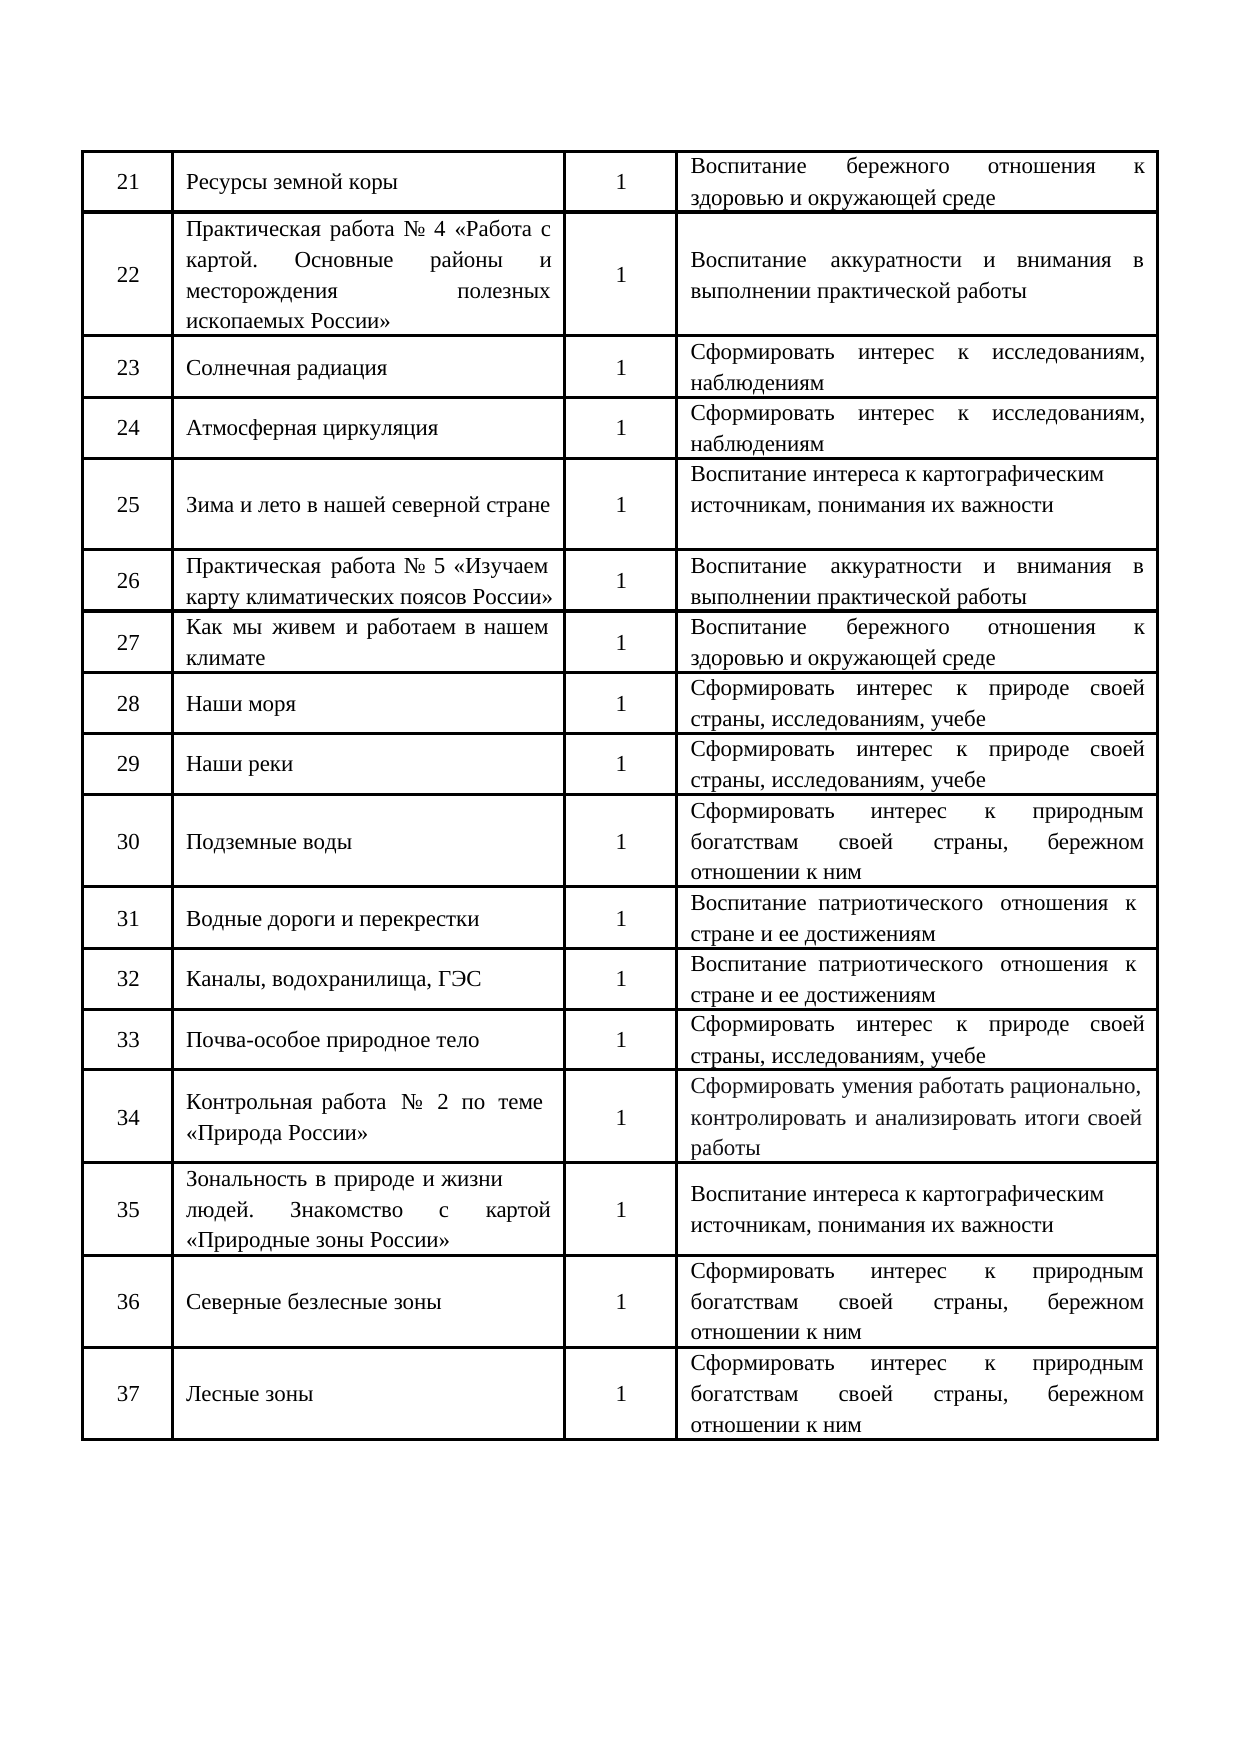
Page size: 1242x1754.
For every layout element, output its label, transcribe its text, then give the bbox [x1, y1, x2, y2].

table_cell Сформировать интерес к природным богатствам своей страны, бережном отношении к ним [678, 796, 1156, 885]
table_cell Сформировать интерес к природе своей страны, исследованиям, учебе [678, 674, 1156, 732]
table_header 1 [566, 153, 675, 210]
table_cell Сформировать интерес к природе своей страны, исследованиям, учебе [678, 735, 1156, 792]
table_cell 1 [566, 1257, 675, 1346]
table_cell 1 [566, 613, 675, 671]
table_cell Воспитание аккуратности и внимания в выполнении практической работы [678, 551, 1156, 609]
table_cell Воспитание патриотического отношения к стране и ее достижениям [678, 950, 1156, 1008]
table_cell Воспитание бережного отношения к здоровью и окружающей среде [678, 613, 1156, 671]
table_cell Сформировать интерес к исследованиям, наблюдениям [678, 399, 1156, 457]
table_cell 25 [84, 460, 171, 547]
table_cell 22 [84, 214, 171, 334]
table_cell Воспитание интереса к картографическим источникам, понимания их важности [678, 1164, 1156, 1253]
table_cell 26 [84, 551, 171, 609]
table_cell 24 [84, 399, 171, 457]
table_header Воспитание бережного отношения к здоровью и окружающей среде [678, 153, 1156, 210]
table_cell Практическая работа № 4 «Работа с картой. Основные районы и месторождения полезных ископаемых России» [174, 214, 563, 334]
table_cell 32 [84, 950, 171, 1008]
table_cell 29 [84, 735, 171, 792]
table_cell 1 [566, 399, 675, 457]
table_cell Практическая работа № 5 «Изучаем карту климатических поясов России» [174, 551, 563, 609]
table_cell 34 [84, 1071, 171, 1161]
table_cell Северные безлесные зоны [174, 1257, 563, 1346]
table_cell Почва-особое природное тело [174, 1011, 563, 1068]
table_cell 1 [566, 1349, 675, 1438]
table_cell 27 [84, 613, 171, 671]
table_cell 1 [566, 674, 675, 732]
table_cell Воспитание аккуратности и внимания в выполнении практической работы [678, 214, 1156, 334]
table_cell 23 [84, 337, 171, 396]
table_cell Наши моря [174, 674, 563, 732]
table_header Ресурсы земной коры [174, 153, 563, 210]
table_cell Как мы живем и работаем в нашем климате [174, 613, 563, 671]
table_cell Воспитание интереса к картографическим источникам, понимания их важности [678, 460, 1156, 547]
table_cell Атмосферная циркуляция [174, 399, 563, 457]
table_cell 1 [566, 950, 675, 1008]
table_cell Водные дороги и перекрестки [174, 888, 563, 947]
table_cell Сформировать интерес к исследованиям, наблюдениям [678, 337, 1156, 396]
table_cell Зональность в природе и жизни людей. Знакомство с картой «Природные зоны России» [174, 1164, 563, 1253]
table_cell Зима и лето в нашей северной стране [174, 460, 563, 547]
table_cell 1 [566, 735, 675, 792]
table_cell 33 [84, 1011, 171, 1068]
table_cell Солнечная радиация [174, 337, 563, 396]
table_cell Лесные зоны [174, 1349, 563, 1438]
table_cell Воспитание патриотического отношения к стране и ее достижениям [678, 888, 1156, 947]
table_cell 1 [566, 214, 675, 334]
table_cell 28 [84, 674, 171, 732]
table_cell 1 [566, 796, 675, 885]
table_cell 1 [566, 1071, 675, 1161]
table_cell 1 [566, 1164, 675, 1253]
table_cell 1 [566, 337, 675, 396]
table_cell 1 [566, 460, 675, 547]
table_cell Каналы, водохранилища, ГЭС [174, 950, 563, 1008]
table_cell 36 [84, 1257, 171, 1346]
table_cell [678, 1257, 1156, 1346]
table_cell 1 [566, 551, 675, 609]
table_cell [678, 1349, 1156, 1438]
table_cell Сформировать умения работать рационально, контролировать и анализировать итоги своей работы [678, 1071, 1156, 1161]
table_cell 37 [84, 1349, 171, 1438]
table_cell 1 [566, 1011, 675, 1068]
table_cell Наши реки [174, 735, 563, 792]
table_header 21 [84, 153, 171, 210]
table_cell 1 [566, 888, 675, 947]
table_cell Сформировать интерес к природе своей страны, исследованиям, учебе [678, 1011, 1156, 1068]
table_cell Контрольная работа № 2 по теме «Природа России» [174, 1071, 563, 1161]
table_cell Подземные воды [174, 796, 563, 885]
table_cell 31 [84, 888, 171, 947]
table_cell 35 [84, 1164, 171, 1253]
table_cell 30 [84, 796, 171, 885]
